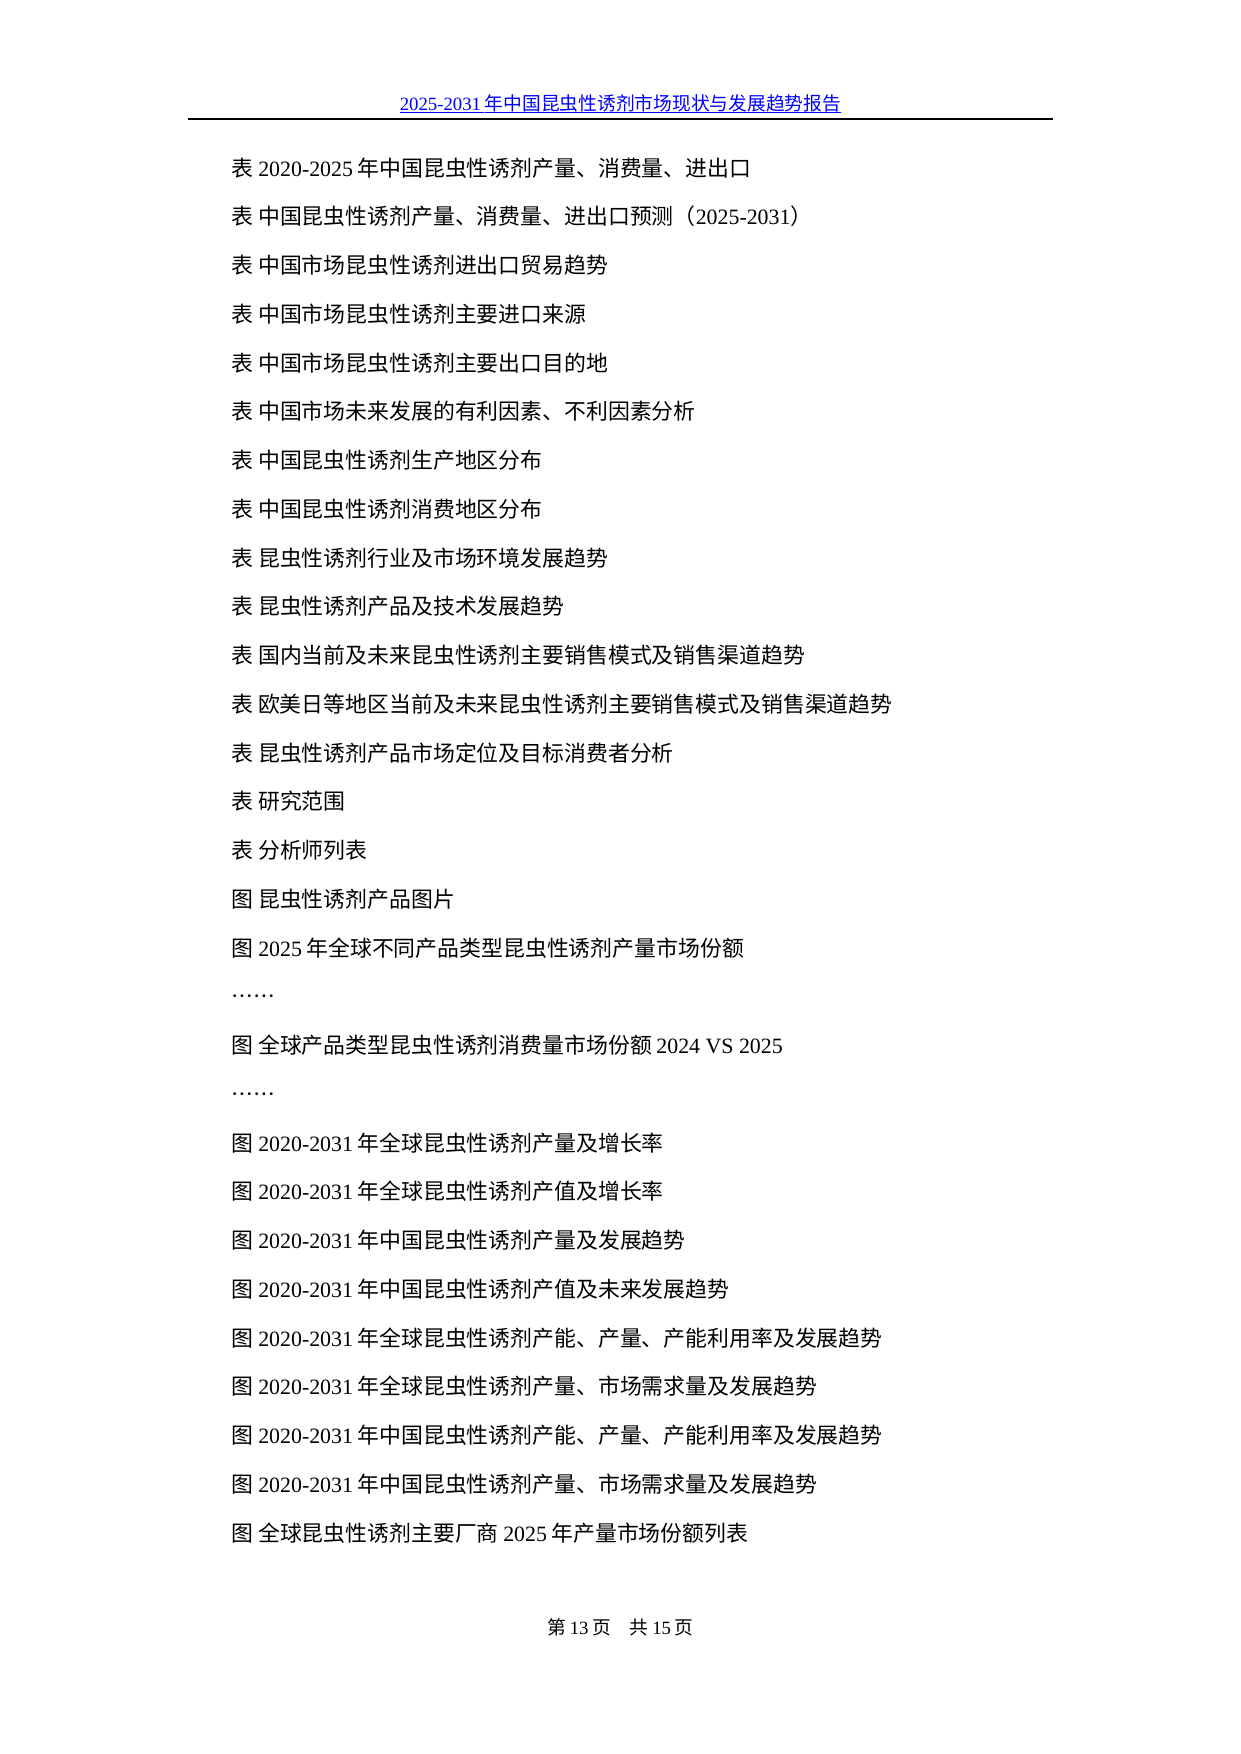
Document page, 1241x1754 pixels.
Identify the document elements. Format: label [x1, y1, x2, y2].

text [187, 150, 1053, 1548]
